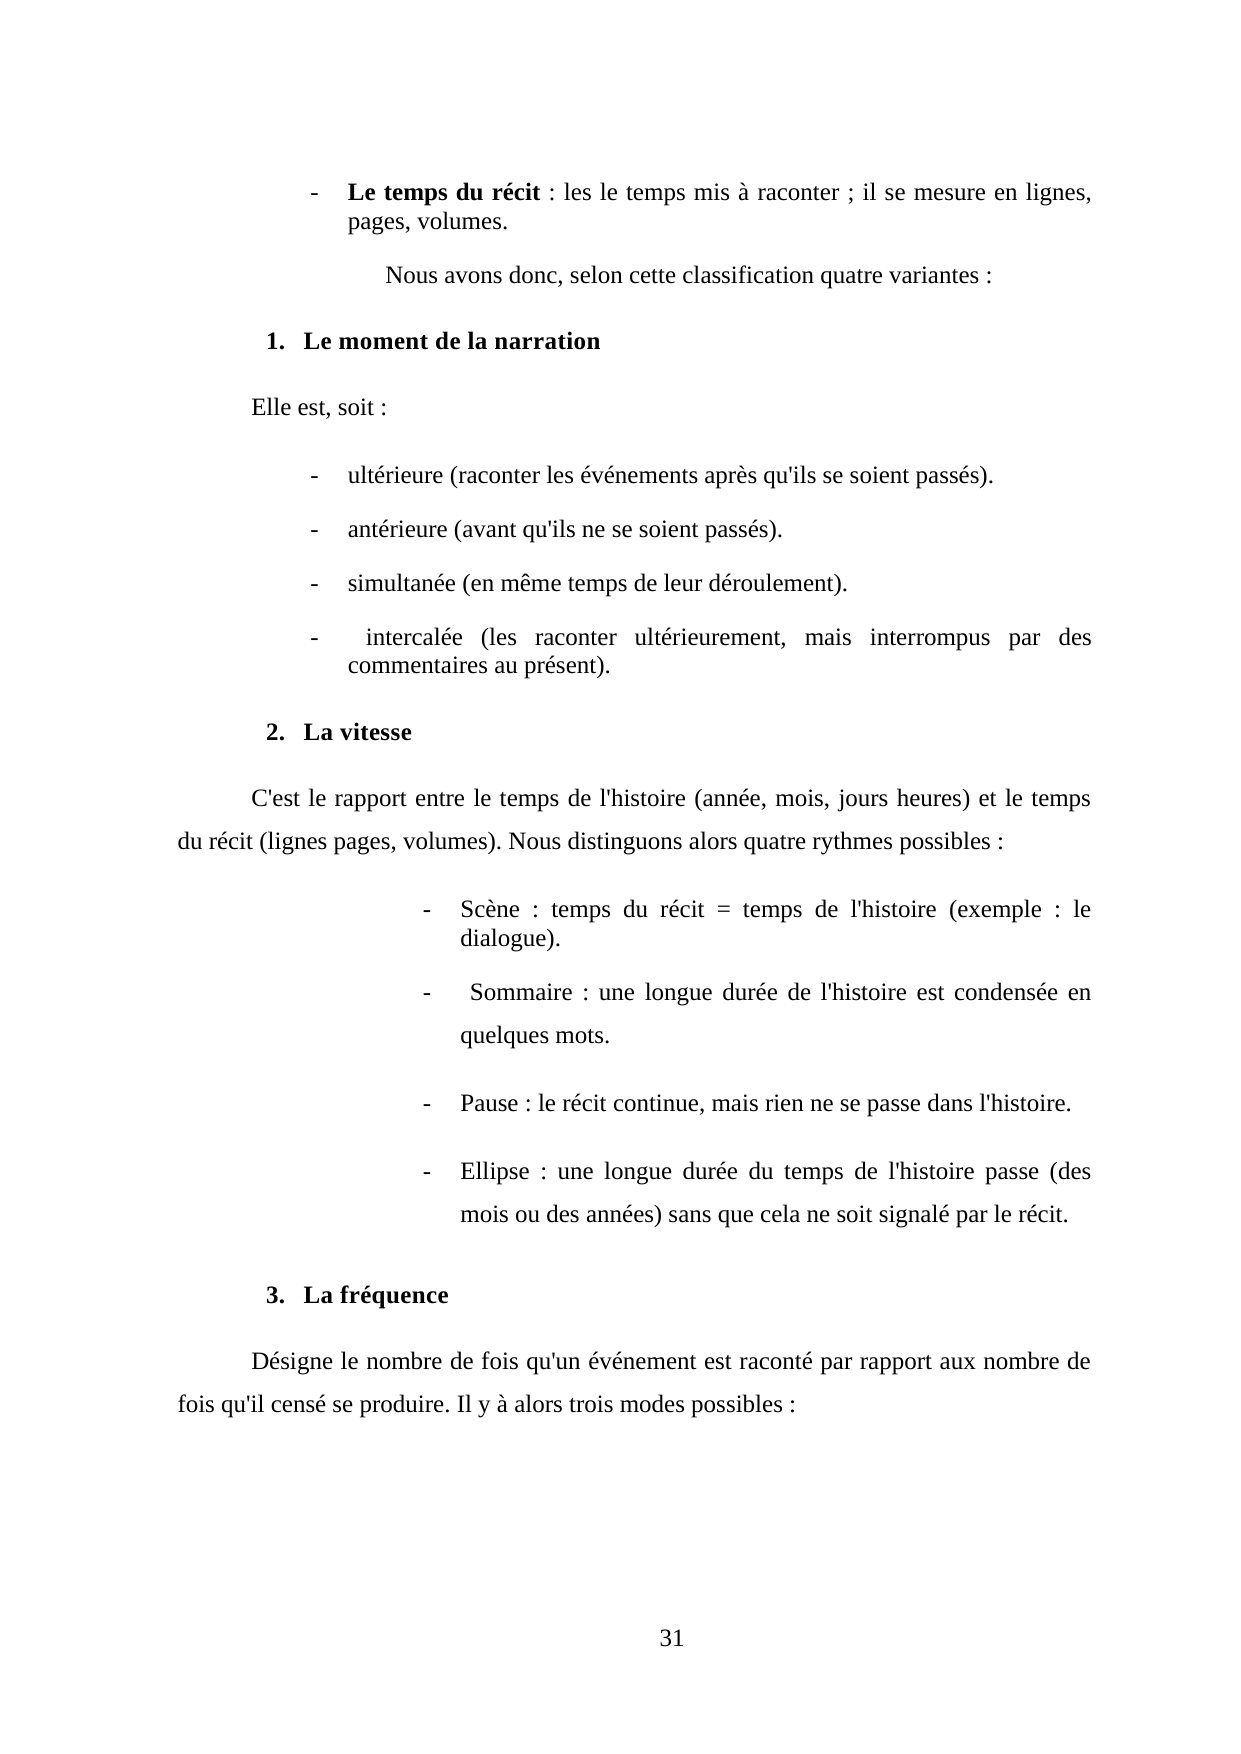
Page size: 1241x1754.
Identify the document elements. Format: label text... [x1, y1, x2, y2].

list ultérieure (raconter les événements après qu'ils se soient passés). [310, 460, 1092, 489]
subtitle La fréquence [266, 1280, 1092, 1308]
text Elle est, soit : [177, 392, 1092, 421]
list Pause : le récit continue, mais rien ne se passe dans l'histoire. [423, 1088, 1092, 1117]
text Nous avons donc, selon cette classification quatre variantes : [385, 260, 1092, 288]
list Ellipse : une longue durée du temps de l'histoire passe (des mois ou des années) sans que cela ne soit signalé par le récit. [423, 1156, 1092, 1228]
list Sommaire : une longue durée de l'histoire est condensée en quelques mots. [423, 977, 1092, 1048]
text Désigne le nombre de fois qu'un événement est raconté par rapport aux nombre de fois qu'il censé se produire. Il y à alors trois modes possibles : [177, 1346, 1092, 1418]
list intercalée (les raconter ultérieurement, mais interrompus par des commentaires au présent). [310, 622, 1092, 679]
text C'est le rapport entre le temps de l'histoire (année, mois, jours heures) et le temps du récit (lignes pages, volumes). Nous distinguons alors quatre rythmes possibles : [177, 783, 1092, 855]
list antérieure (avant qu'ils ne se soient passés). [310, 514, 1092, 543]
list simultanée (en même temps de leur déroulement). [310, 568, 1092, 597]
list Le temps du récit : les le temps mis à raconter ; il se mesure en lignes, pages, volumes. [310, 177, 1092, 235]
subtitle Le moment de la narration [266, 326, 1092, 355]
subtitle La vitesse [266, 717, 1092, 745]
list Scène : temps du récit = temps de l'histoire (exemple : le dialogue). [423, 894, 1092, 952]
